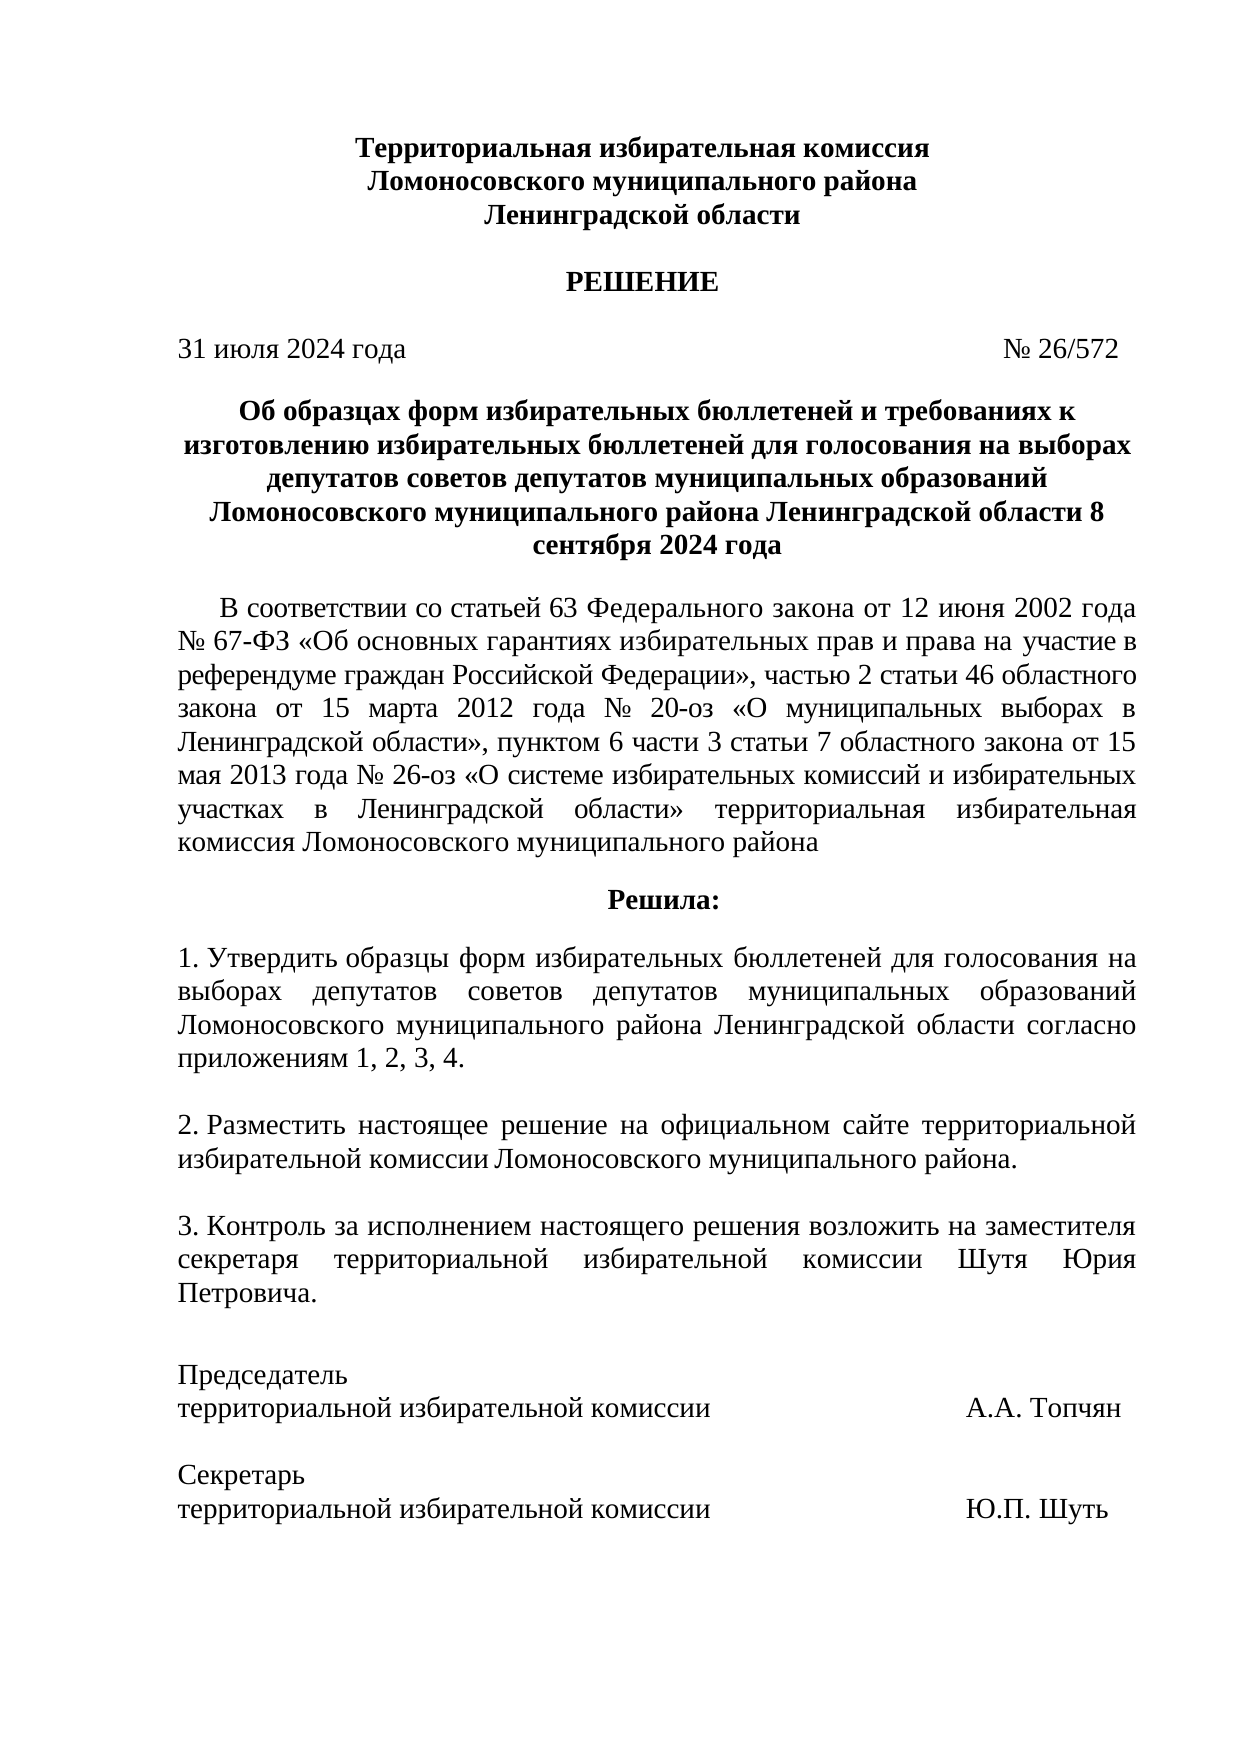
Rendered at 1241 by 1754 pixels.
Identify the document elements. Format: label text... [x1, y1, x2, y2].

text 3. Контроль за исполнением настоящего решения возложить на заместителя секретаря территориальной избирательной комиссии Шутя Юрия Петровича. [177, 1208, 1137, 1309]
text В соответствии со статьей 63 Федерального закона от 12 июня 2002 года № 67-ФЗ «Об основных гарантиях избирательных прав и права на участие в референдуме граждан Российской Федерации», частью 2 статьи 46 областного закона от 15 марта 2012 года № 20-оз «О муниципальных выборах в Ленинградской области», пунктом 6 части 3 статьи 7 областного закона от 15 мая 2013 года № 26-оз «О системе избирательных комиссий и избирательных участках в Ленинградской области» территориальная избирательная комиссия Ломоносовского муниципального района [177, 590, 1137, 858]
text Председатель [177, 1357, 1137, 1390]
text Территориальная избирательная комиссия Ломоносовского муниципального района Ленинградской области [148, 130, 1137, 230]
text 2. Разместить настоящее решение на официальном сайте территориальной избирательной комиссии Ломоносовского муниципального района. [177, 1107, 1137, 1174]
text Об образцах форм избирательных бюллетеней и требованиях к изготовлению избирательных бюллетеней для голосования на выборах депутатов советов депутатов муниципальных образований Ломоносовского муниципального района Ленинградской области 8 сентября 2024 года [177, 393, 1137, 561]
text Решила: [177, 882, 1137, 916]
title 31 июля 2024 года № 26/572 [177, 331, 1137, 364]
text 1. Утвердить образцы форм избирательных бюллетеней для голосования на выборах депутатов советов депутатов муниципальных образований Ломоносовского муниципального района Ленинградской области согласно приложениям 1, 2, 3, 4. [177, 940, 1137, 1074]
text территориальной избирательной комиссии А.А. Топчян [177, 1390, 1137, 1424]
text территориальной избирательной комиссии Ю.П. Шуть [177, 1491, 1137, 1524]
title РЕШЕНИЕ [148, 264, 1137, 297]
text Секретарь [177, 1457, 1137, 1491]
